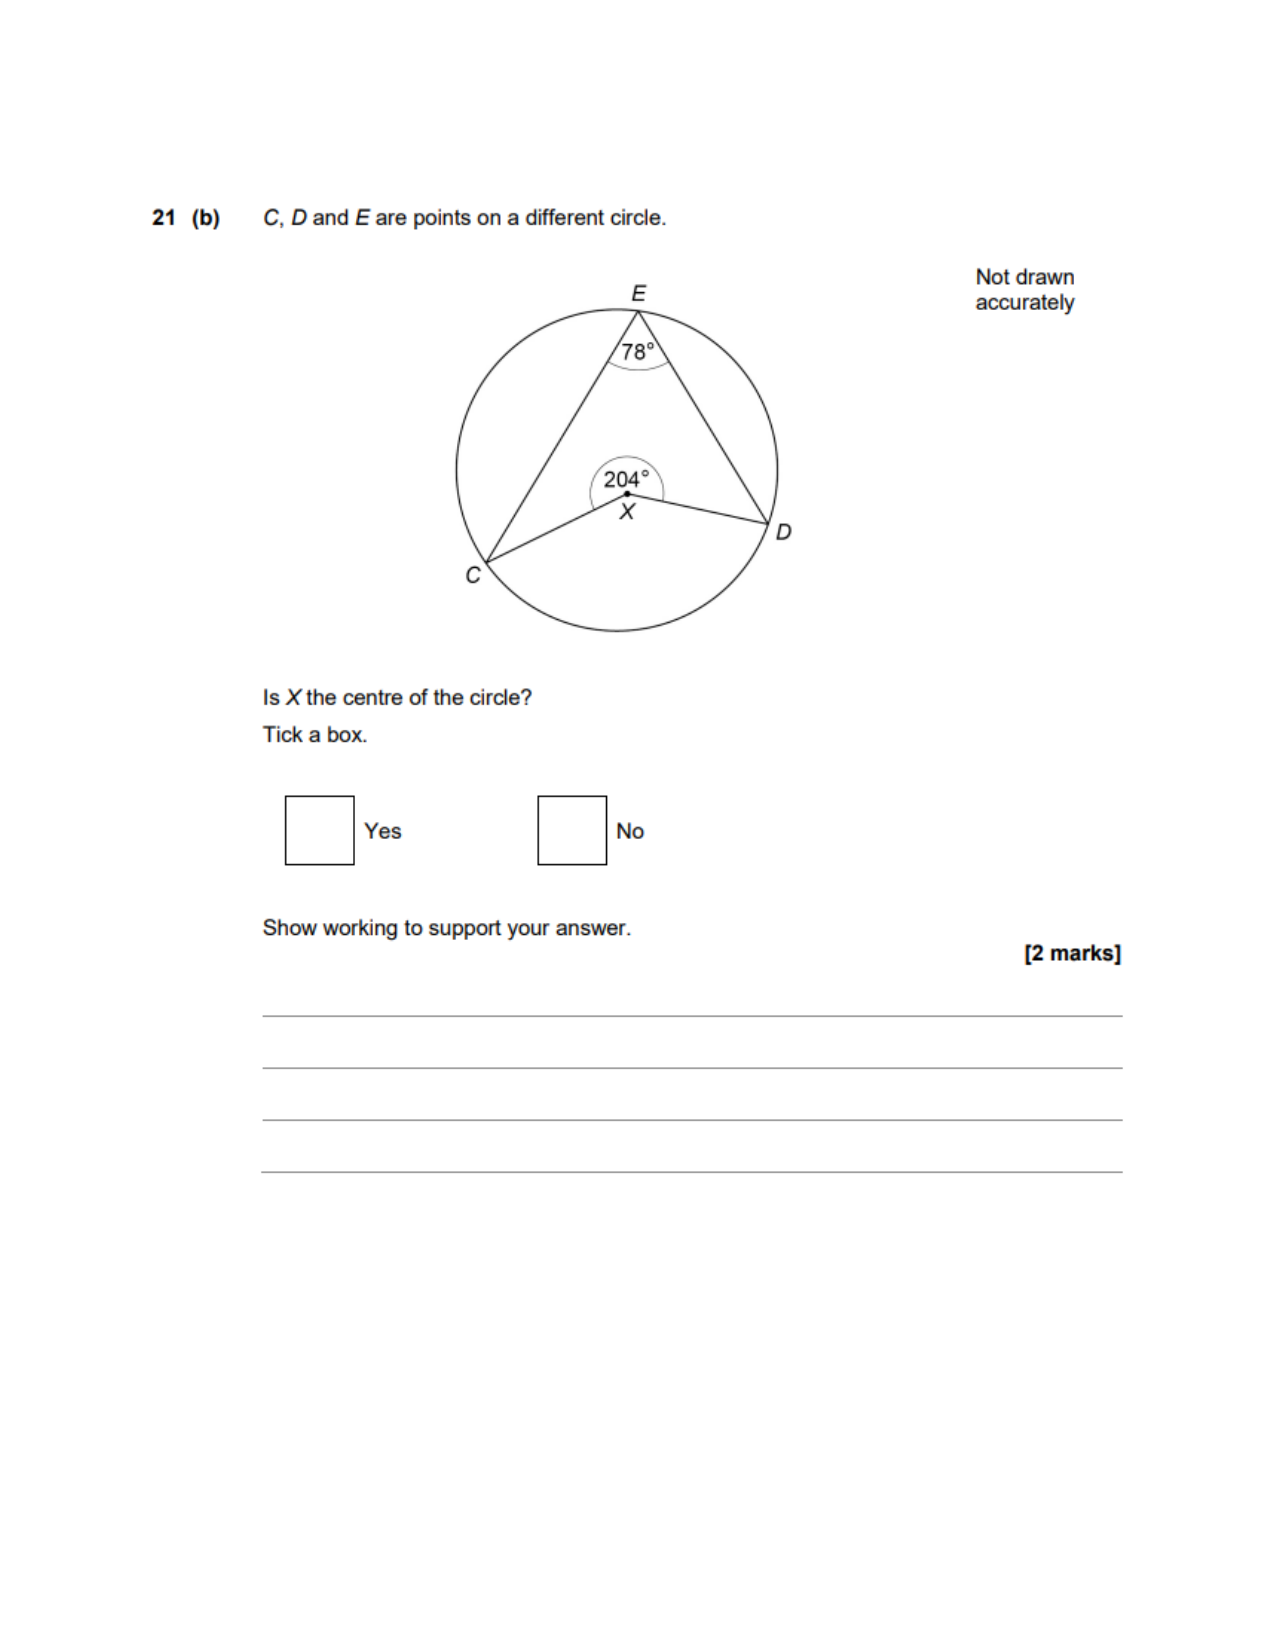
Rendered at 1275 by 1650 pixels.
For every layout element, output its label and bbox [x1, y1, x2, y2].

picture [150, 195, 1125, 1194]
